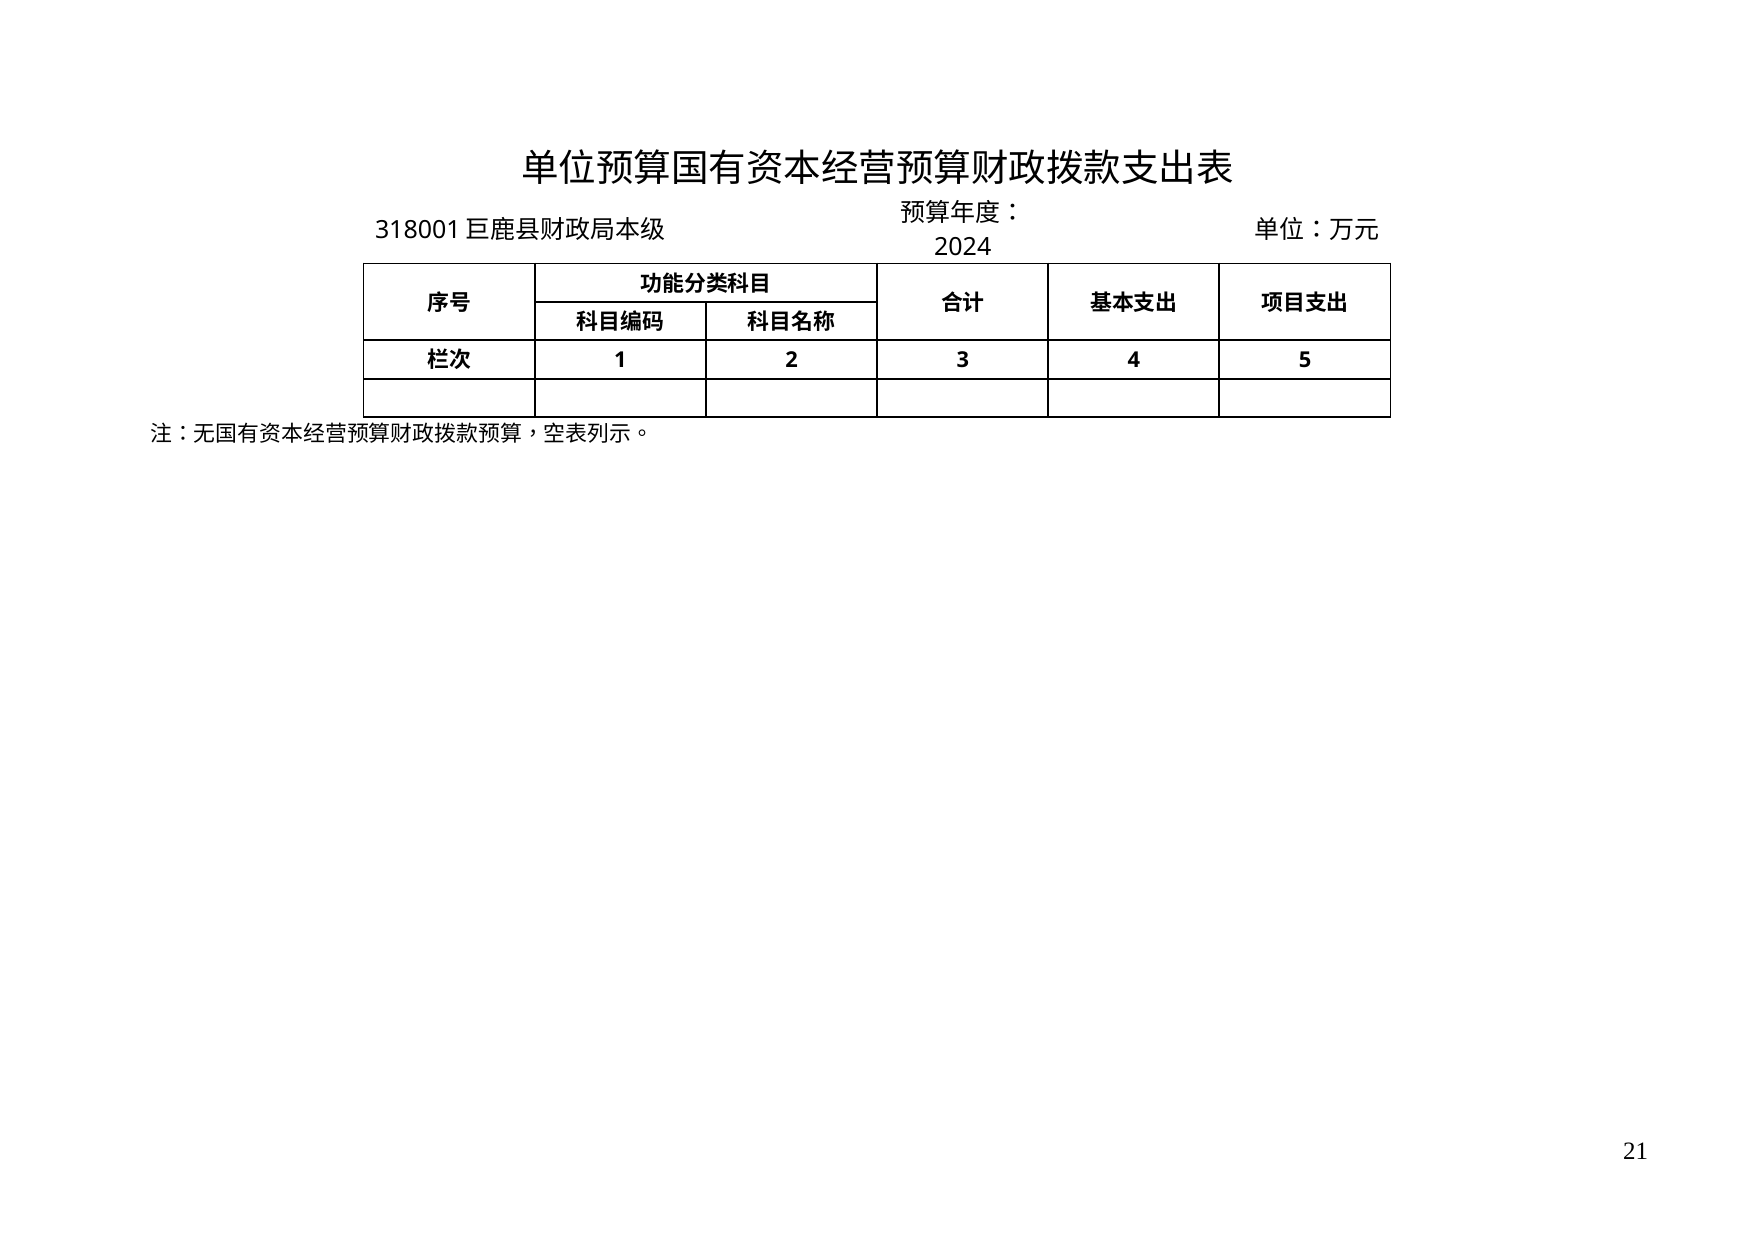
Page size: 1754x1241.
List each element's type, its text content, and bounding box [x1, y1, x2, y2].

table_cell 栏次 [364, 341, 534, 378]
table_cell [1049, 380, 1218, 416]
table_cell 4 [1049, 341, 1218, 378]
table_cell [536, 380, 705, 416]
table_cell [707, 380, 876, 416]
table_header 318001巨鹿县财政局本级 [364, 195, 876, 262]
text 注：无国有资本经营预算财政拨款预算，空表列示。 [106, 418, 1648, 448]
table_cell 5 [1220, 341, 1390, 378]
table_cell 科目编码 [536, 303, 705, 339]
table_cell 项目支出 [1220, 264, 1390, 339]
table_cell 科目名称 [707, 303, 876, 339]
table_cell 3 [878, 341, 1047, 378]
table_cell 序号 [364, 264, 534, 339]
table_cell [364, 380, 534, 416]
table_header 单位：万元 [1049, 195, 1390, 262]
table_cell 功能分类科目 [536, 264, 876, 301]
table_cell 基本支出 [1049, 264, 1218, 339]
table_header 预算年度：2024 [878, 195, 1047, 262]
table_cell 1 [536, 341, 705, 378]
table_cell 2 [707, 341, 876, 378]
table_cell 合计 [878, 264, 1047, 339]
text 单位预算国有资本经营预算财政拨款支出表 [106, 142, 1648, 193]
table_cell [878, 380, 1047, 416]
table_cell [1220, 380, 1390, 416]
